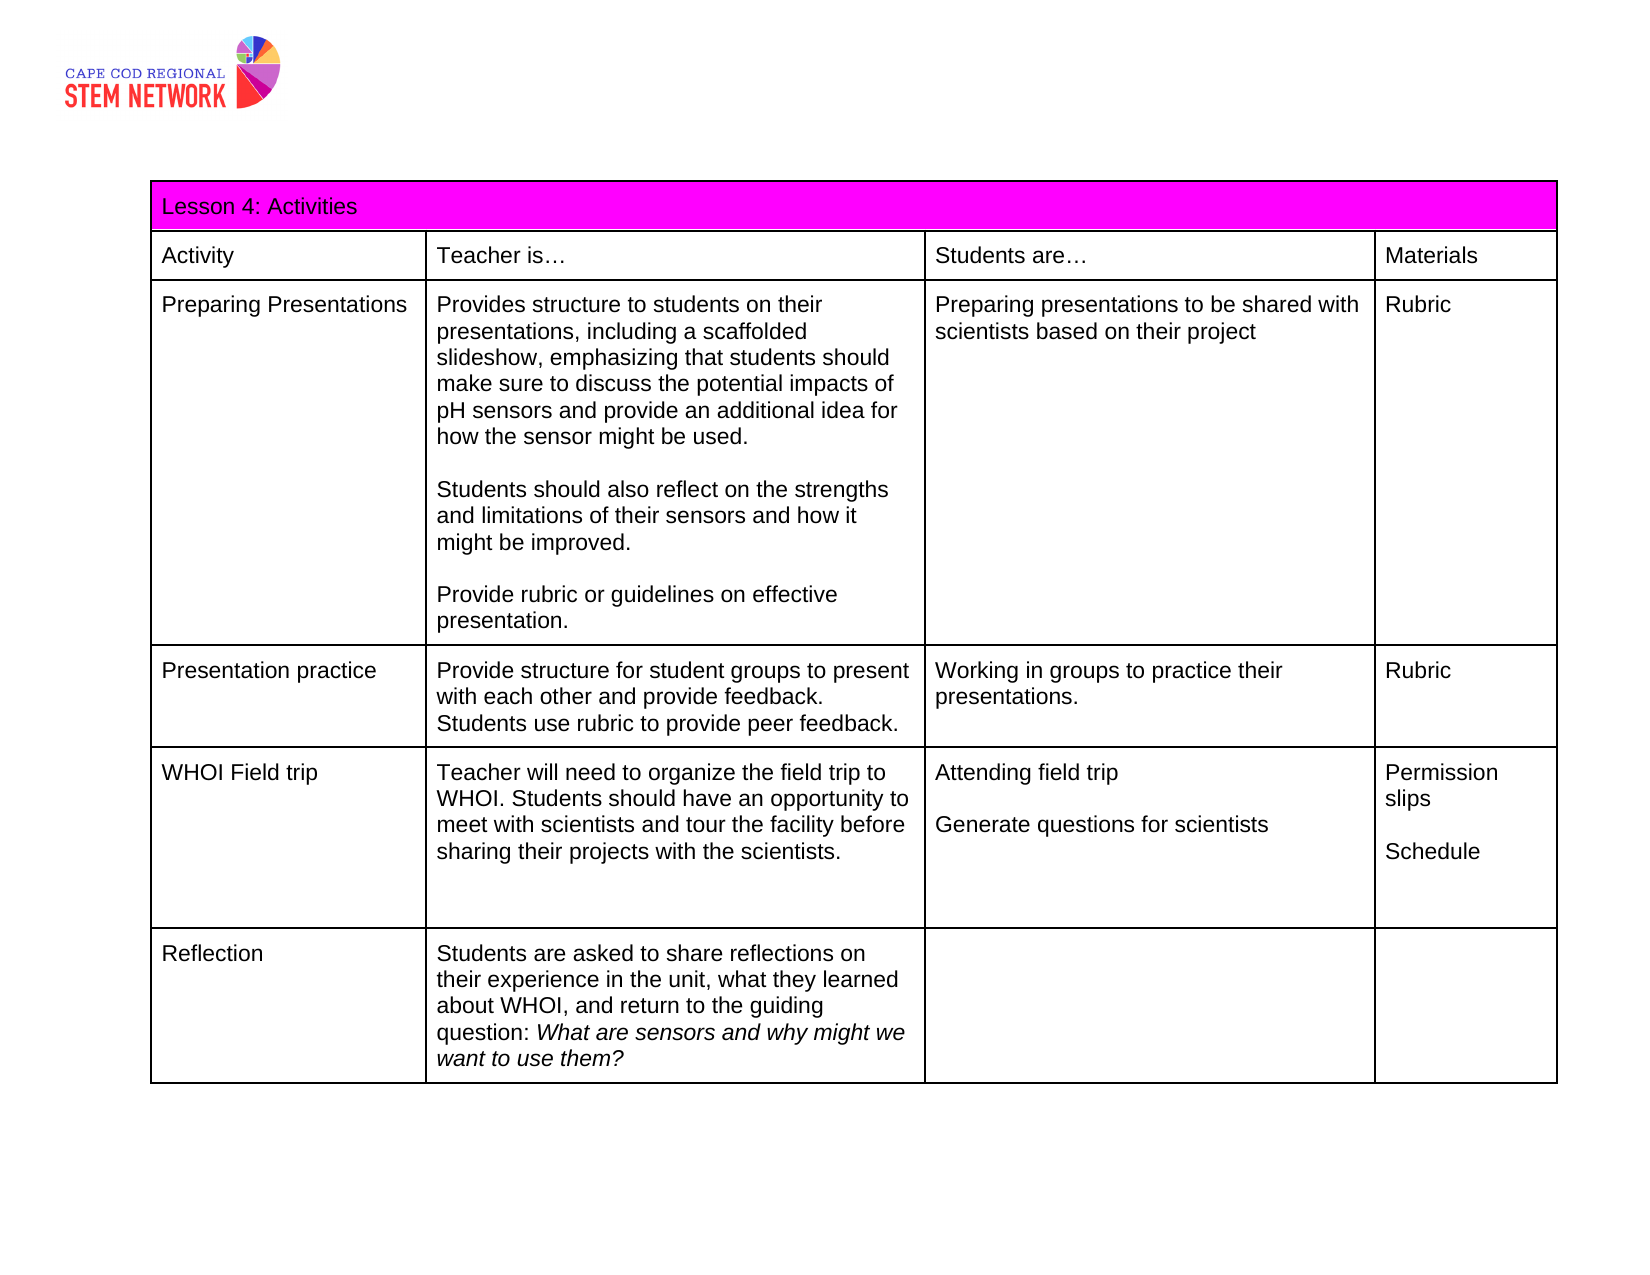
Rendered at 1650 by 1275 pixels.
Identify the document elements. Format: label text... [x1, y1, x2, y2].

table_cell Rubric [1376, 281, 1556, 644]
table_cell Provides structure to students on their presentations, including a scaffolded slideshow, emphasizing that students should make sure to discuss the potential impacts of pH sensors and provide an additional idea for how the sensor might be used. Students should also reflect on the strengths and limitations of their sensors and how it might be improved. Provide rubric or guidelines on effective presentation. [427, 281, 924, 644]
table_header Lesson 4: Activities [152, 182, 1556, 229]
table_cell Working in groups to practice their presentations. [926, 646, 1374, 746]
table_cell Preparing presentations to be shared with scientists based on their project [926, 281, 1374, 644]
table_cell Teacher is… [427, 232, 924, 279]
table_cell Activity [152, 232, 425, 279]
table_cell Rubric [1376, 646, 1556, 746]
table_cell Students are… [926, 232, 1374, 279]
table_cell Students are asked to share reflections on their experience in the unit, what they learned about WHOI, and return to the guiding question: What are sensors and why might we want to use them? [427, 929, 924, 1082]
table_cell WHOI Field trip [152, 748, 425, 927]
table_cell Permission slips Schedule [1376, 748, 1556, 927]
table_cell Teacher will need to organize the field trip to WHOI. Students should have an opportunity to meet with scientists and tour the facility before sharing their projects with the scientists. [427, 748, 924, 927]
table_cell Preparing Presentations [152, 281, 425, 644]
table_cell Materials [1376, 232, 1556, 279]
table_cell [926, 929, 1374, 1082]
table_cell Presentation practice [152, 646, 425, 746]
table_cell Attending field trip Generate questions for scientists [926, 748, 1374, 927]
table_cell Provide structure for student groups to present with each other and provide feedback. Students use rubric to provide peer feedback. [427, 646, 924, 746]
table_cell Reflection [152, 929, 425, 1082]
table_cell [1376, 929, 1556, 1082]
picture [56, 30, 289, 121]
